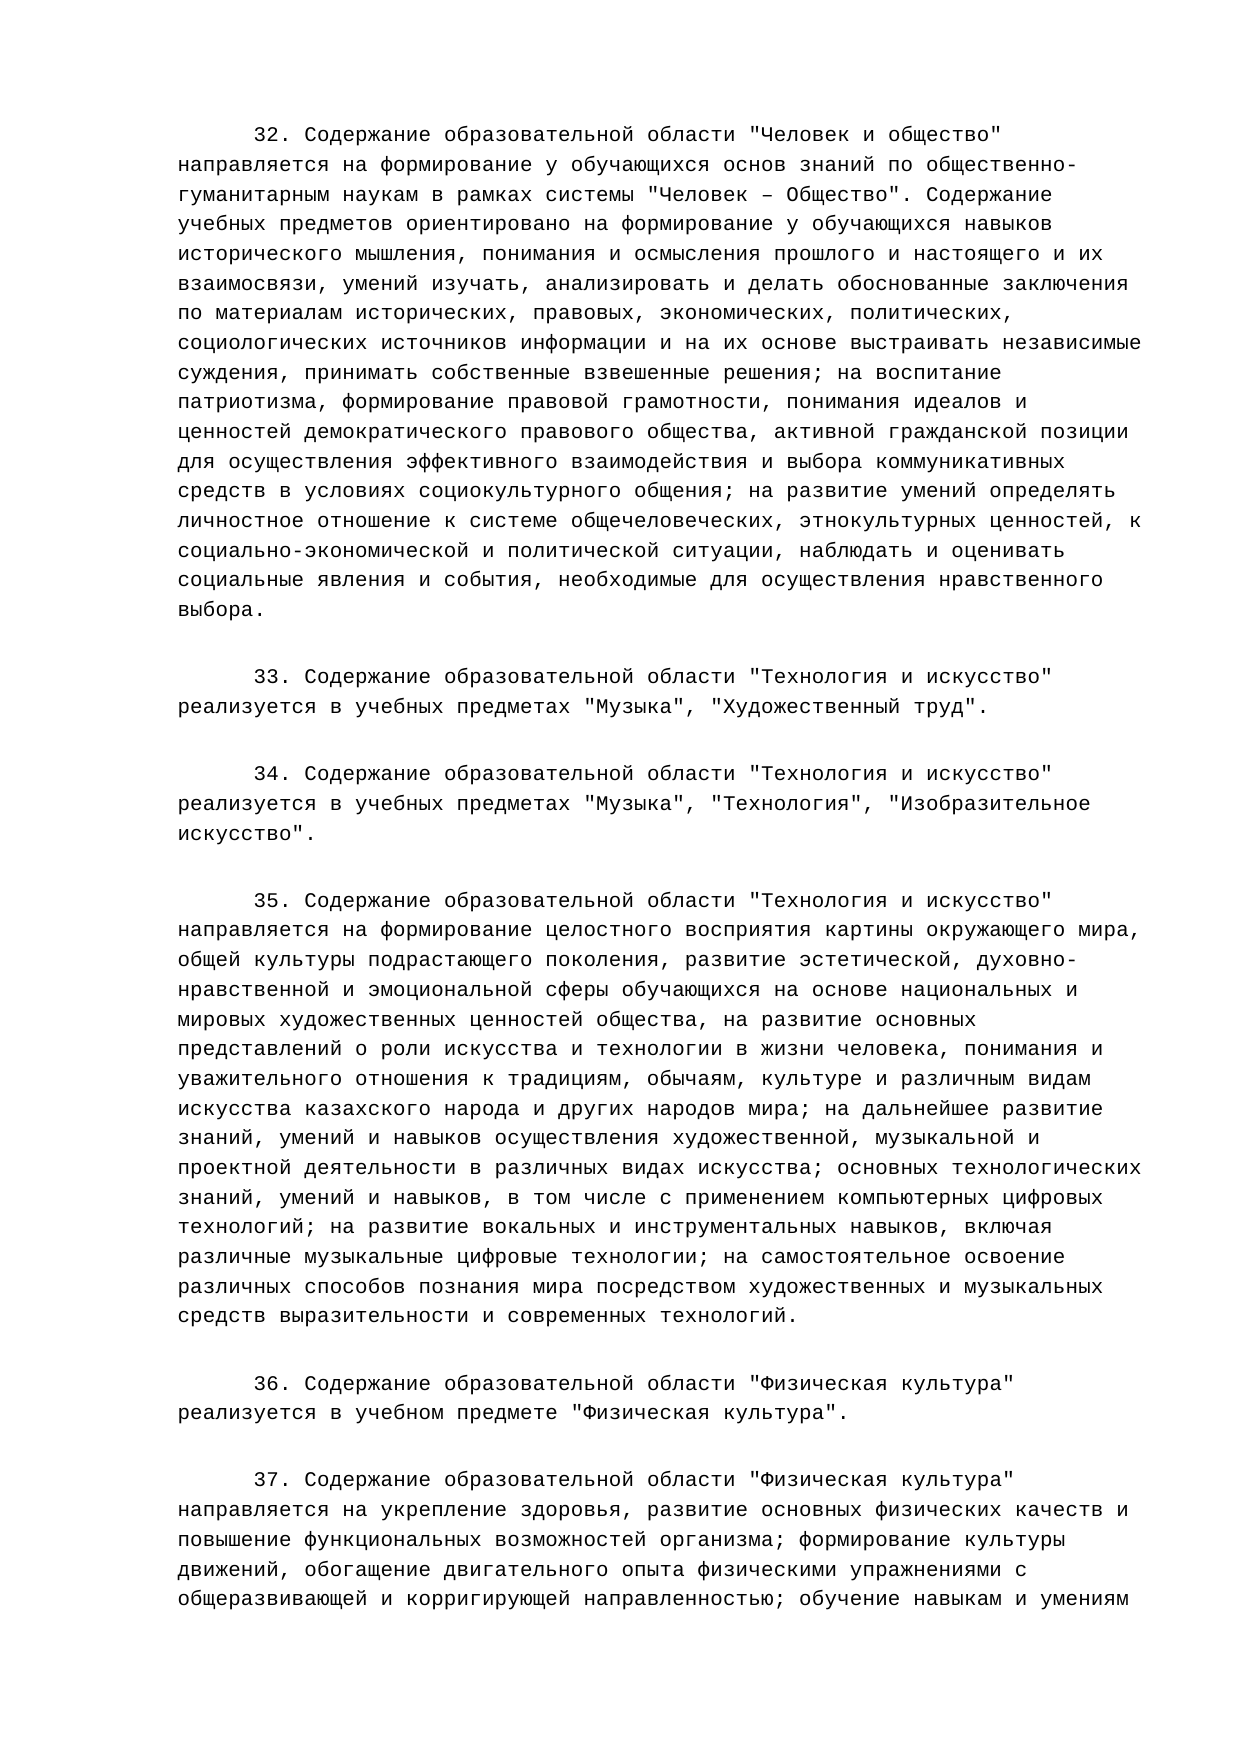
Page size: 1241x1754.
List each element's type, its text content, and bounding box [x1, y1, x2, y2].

text 35. Содержание образовательной области "Технология и искусство" направляется на формирование целостного восприятия картины окружающего мира, общей культуры подрастающего поколения, развитие эстетической, духовно-нравственной и эмоциональной сферы обучающихся на основе национальных и мировых художественных ценностей общества, на развитие основных представлений о роли искусства и технологии в жизни человека, понимания и уважительного отношения к традициям, обычаям, культуре и различным видам искусства казахского народа и других народов мира; на дальнейшее развитие знаний, умений и навыков осуществления художественной, музыкальной и проектной деятельности в различных видах искусства; основных технологических знаний, умений и навыков, в том числе с применением компьютерных цифровых технологий; на развитие вокальных и инструментальных навыков, включая различные музыкальные цифровые технологии; на самостоятельное освоение различных способов познания мира посредством художественных и музыкальных средств выразительности и современных технологий. [177, 884, 1152, 1329]
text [177, 1463, 1152, 1612]
text 33. Содержание образовательной области "Технология и искусство" реализуется в учебных предметах "Музыка", "Художественный труд". [177, 660, 1152, 720]
text 32. Содержание образовательной области "Человек и общество" направляется на формирование у обучающихся основ знаний по общественно-гуманитарным наукам в рамках системы "Человек – Общество". Содержание учебных предметов ориентировано на формирование у обучающихся навыков исторического мышления, понимания и осмысления прошлого и настоящего и их взаимосвязи, умений изучать, анализировать и делать обоснованные заключения по материалам исторических, правовых, экономических, политических, социологических источников информации и на их основе выстраивать независимые суждения, принимать собственные взвешенные решения; на воспитание патриотизма, формирование правовой грамотности, понимания идеалов и ценностей демократического правового общества, активной гражданской позиции для осуществления эффективного взаимодействия и выбора коммуникативных средств в условиях социокультурного общения; на развитие умений определять личностное отношение к системе общечеловеческих, этнокультурных ценностей, к социально-экономической и политической ситуации, наблюдать и оценивать социальные явления и события, необходимые для осуществления нравственного выбора. [177, 118, 1152, 623]
text 36. Содержание образовательной области "Физическая культура" реализуется в учебном предмете "Физическая культура". [177, 1367, 1152, 1426]
text 34. Содержание образовательной области "Технология и искусство" реализуется в учебных предметах "Музыка", "Технология", "Изобразительное искусство". [177, 757, 1152, 846]
